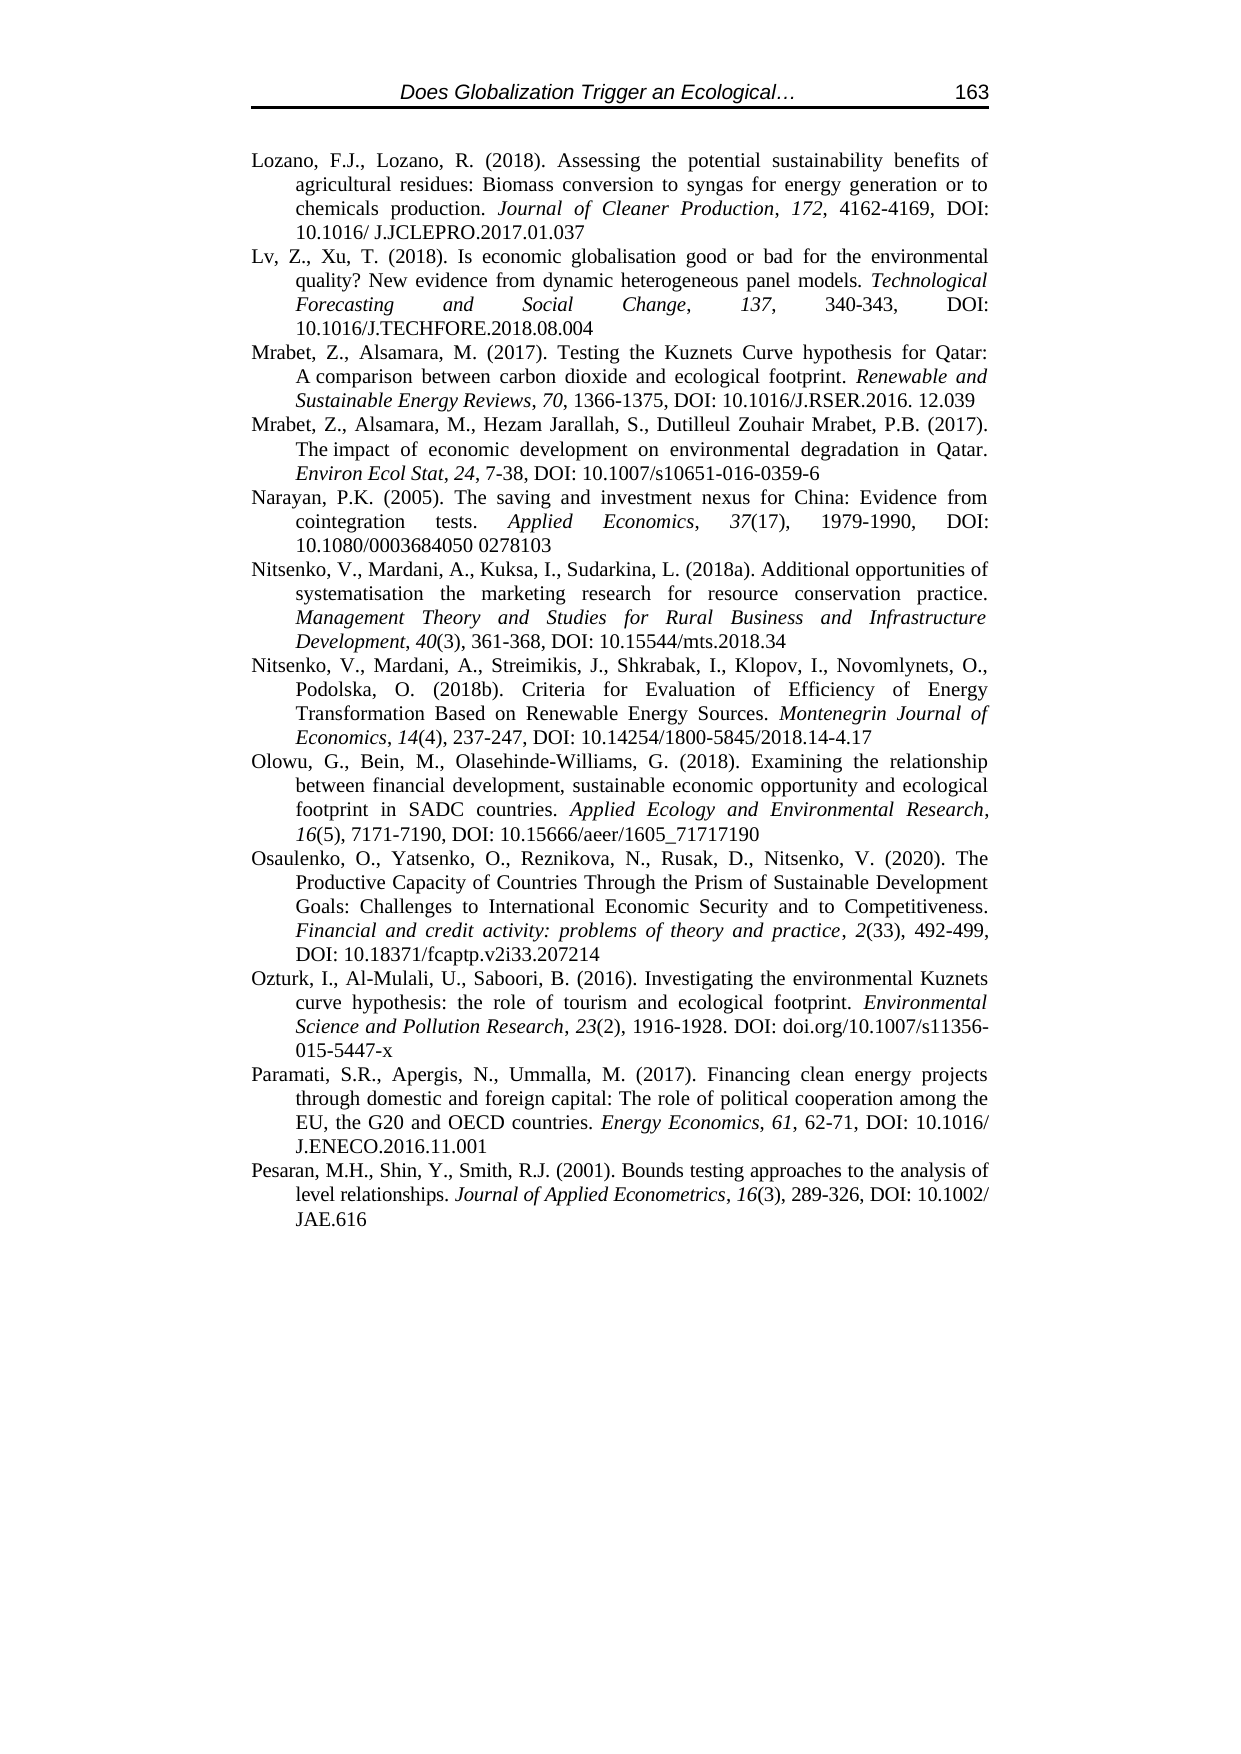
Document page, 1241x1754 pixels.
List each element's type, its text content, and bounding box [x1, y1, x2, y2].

text Mrabet, Z., Alsamara, M. (2017). Testing the Kuznets Curve hypothesis for Qatar: A comparison between carbon dioxide and ecological footprint. Renewable and Sustainable Energy Reviews, 70, 1366-1375, DOI: 10.1016/J.RSER.2016. 12.039 [251, 340, 989, 412]
text Olowu, G., Bein, M., Olasehinde-Williams, G. (2018). Examining the relationship between financial development, sustainable economic opportunity and ecological footprint in SADC countries. Applied Ecology and Environmental Research, 16(5), 7171-7190, DOI: 10.15666/aeer/1605_71717190 [251, 749, 989, 846]
text Nitsenko, V., Mardani, A., Streimikis, J., Shkrabak, I., Klopov, I., Novomlynets, O., Podolska, O. (2018b). Criteria for Evaluation of Efficiency of Energy Transformation Based on Renewable Energy Sources. Montenegrin Journal of Economics, 14(4), 237-247, DOI: 10.14254/1800-5845/2018.14-4.17 [251, 653, 989, 749]
text Ozturk, I., Al-Mulali, U., Saboori, B. (2016). Investigating the environmental Kuznets curve hypothesis: the role of tourism and ecological footprint. Environmental Science and Pollution Research, 23(2), 1916-1928. DOI: doi.org/10.1007/s11356-015-5447-x [251, 966, 989, 1062]
text Lozano, F.J., Lozano, R. (2018). Assessing the potential sustainability benefits of agricultural residues: Biomass conversion to syngas for energy generation or to chemicals production. Journal of Cleaner Production, 172, 4162-4169, DOI: 10.1016/ J.JCLEPRO.2017.01.037 [251, 148, 989, 244]
text Narayan, P.K. (2005). The saving and investment nexus for China: Evidence from cointegration tests. Applied Economics, 37(17), 1979-1990, DOI: 10.1080/0003684050 0278103 [251, 484, 989, 557]
text Nitsenko, V., Mardani, A., Kuksa, I., Sudarkina, L. (2018a). Additional opportunities of systematisation the marketing research for resource conservation practice. Management Theory and Studies for Rural Business and Infrastructure Development, 40(3), 361-368, DOI: 10.15544/mts.2018.34 [251, 557, 989, 653]
text Osaulenko, O., Yatsenko, О., Reznikova, N., Rusak, D., Nitsenko, V. (2020). The Productive Capacity of Countries Through the Prism of Sustainable Development Goals: Challenges to International Economic Security and to Competitiveness. Financial and credit activity: problems of theory and practice, 2(33), 492-499, DOI: 10.18371/fcaptp.v2i33.207214 [251, 846, 989, 966]
text Pesaran, M.H., Shin, Y., Smith, R.J. (2001). Bounds testing approaches to the analysis of level relationships. Journal of Applied Econometrics, 16(3), 289-326, DOI: 10.1002/ JAE.616 [251, 1158, 989, 1231]
text Paramati, S.R., Apergis, N., Ummalla, M. (2017). Financing clean energy projects through domestic and foreign capital: The role of political cooperation among the EU, the G20 and OECD countries. Energy Economics, 61, 62-71, DOI: 10.1016/ J.ENECO.2016.11.001 [251, 1062, 989, 1158]
text Mrabet, Z., Alsamara, M., Hezam Jarallah, S., Dutilleul Zouhair Mrabet, P.B. (2017). The impact of economic development on environmental degradation in Qatar. Environ Ecol Stat, 24, 7-38, DOI: 10.1007/s10651-016-0359-6 [251, 412, 989, 484]
text Lv, Z., Xu, T. (2018). Is economic globalisation good or bad for the environmental quality? New evidence from dynamic heterogeneous panel models. Technological Forecasting and Social Change, 137, 340-343, DOI: 10.1016/J.TECHFORE.2018.08.004 [251, 244, 989, 340]
